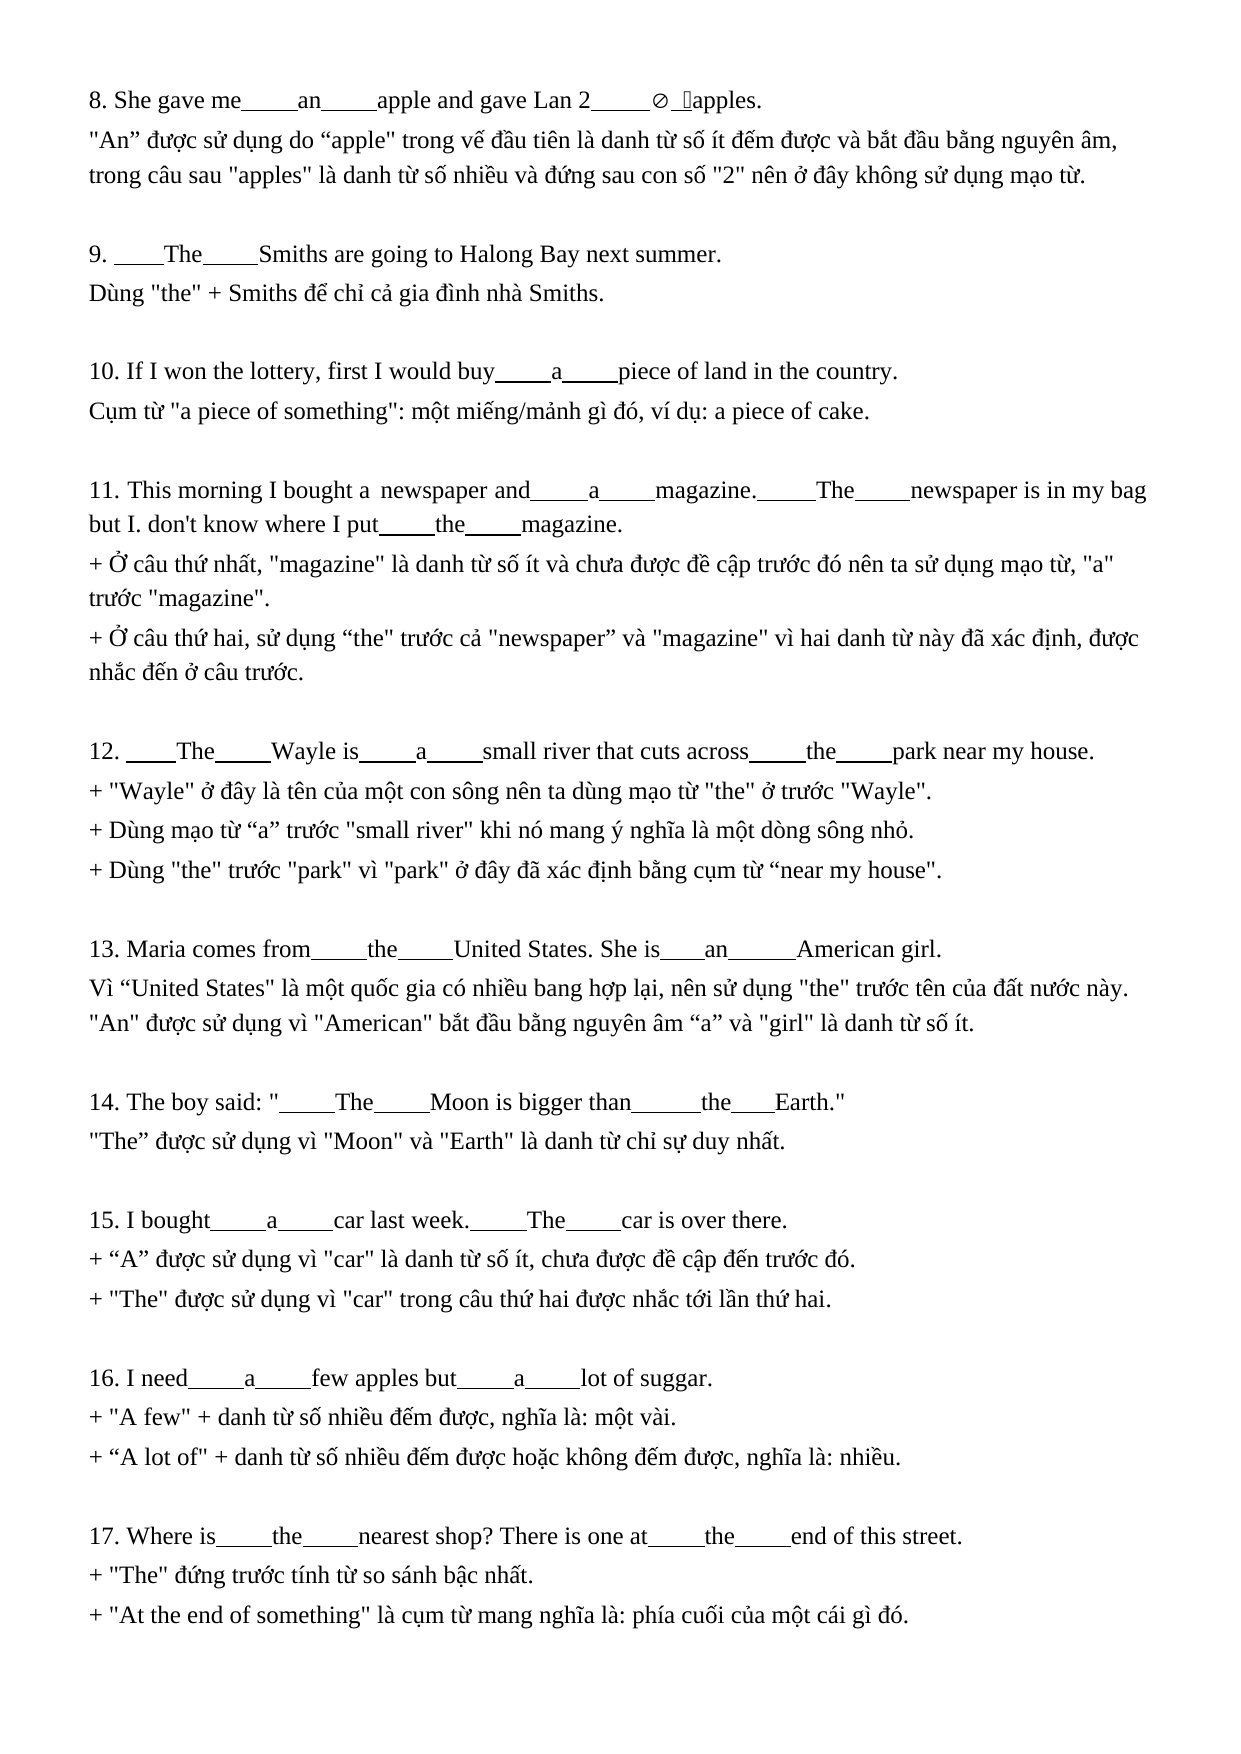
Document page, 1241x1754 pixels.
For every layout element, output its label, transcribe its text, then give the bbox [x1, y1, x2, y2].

text + Dùng "the" trước "park" vì "park" ở đây đã xác định bằng cụm từ “near my house". [88, 855, 1163, 884]
list The Smiths are going to Halong Bay next summer. Dùng "the" + Smiths để chỉ cả gia đình nhà Smiths. [89, 239, 723, 307]
list Where is the nearest shop? There is one at the end of this street. [89, 1521, 1163, 1549]
list Maria comes from the United States. She is an American girl. [89, 934, 1163, 963]
text + "The" được sử dụng vì "car" trong câu thứ hai được nhắc tới lần thứ hai. [88, 1284, 1163, 1312]
list I need a few apples but a lot of suggar. [89, 1363, 1163, 1391]
list She gave me an apple and gave Lan 2 apples. [89, 85, 1163, 114]
text Vì “United States" là một quốc gia có nhiều bang hợp lại, nên sử dụng "the" trước tên của đất nước này. "An" được sử dụng vì "American" bắt đầu bằng nguyên âm “a” và "girl" là danh từ số ít. [88, 973, 1163, 1037]
text + "Wayle" ở đây là tên của một con sông nên ta dùng mạo từ "the" ở trước "Wayle". [88, 776, 1163, 805]
text + "The" đứng trước tính từ so sánh bậc nhất. [88, 1560, 1163, 1589]
list The Wayle is a small river that cuts across the park near my house. [89, 736, 1163, 765]
text + “A lot of" + danh từ số nhiều đếm được hoặc không đếm được, nghĩa là: nhiều. [88, 1442, 1163, 1471]
text + "At the end of something" là cụm từ mang nghĩa là: phía cuối của một cái gì đó. [88, 1600, 1163, 1628]
list The boy said: " The Moon is bigger than the Earth." "The” được sử dụng vì "Moon" và "Earth" là danh từ chỉ sự duy nhất. [89, 1087, 846, 1155]
text + Ở câu thứ hai, sử dụng “the" trước cả "newspaper” và "magazine" vì hai danh từ này đã xác định, được nhắc đến ở câu trước. [88, 623, 1163, 686]
text + “A” được sử dụng vì "car" là danh từ số ít, chưa được đề cập đến trước đó. [88, 1244, 1163, 1273]
text "An” được sử dụng do “apple" trong vế đầu tiên là danh từ số ít đếm được và bắt đầu bằng nguyên âm, trong câu sau "apples" là danh từ số nhiều và đứng sau con số "2" nên ở đây không sử dụng mạo từ. [88, 125, 1163, 188]
list I bought a car last week. The car is over there. [89, 1205, 1163, 1233]
text + "A few" + danh từ số nhiều đếm được, nghĩa là: một vài. [88, 1402, 1163, 1431]
list If I won the lottery, first I would buy a piece of land in the country. [89, 356, 1163, 385]
text trước "magazine". [88, 583, 1163, 612]
text Cụm từ "a piece of something": một miếng/mảnh gì đó, ví dụ: a piece of cake. [88, 396, 1163, 425]
text + Dùng mạo từ “a” trước "small river" khi nó mang ý nghĩa là một dòng sông nhỏ. [88, 815, 1163, 844]
text + Ở câu thứ nhất, "magazine" là danh từ số ít và chưa được đề cập trước đó nên ta sử dụng mạo từ, "a" [88, 549, 1163, 578]
list This morning I bought a newspaper and a magazine. The newspaper is in my bag but I. don't know where I put the magazine. [89, 475, 1152, 538]
